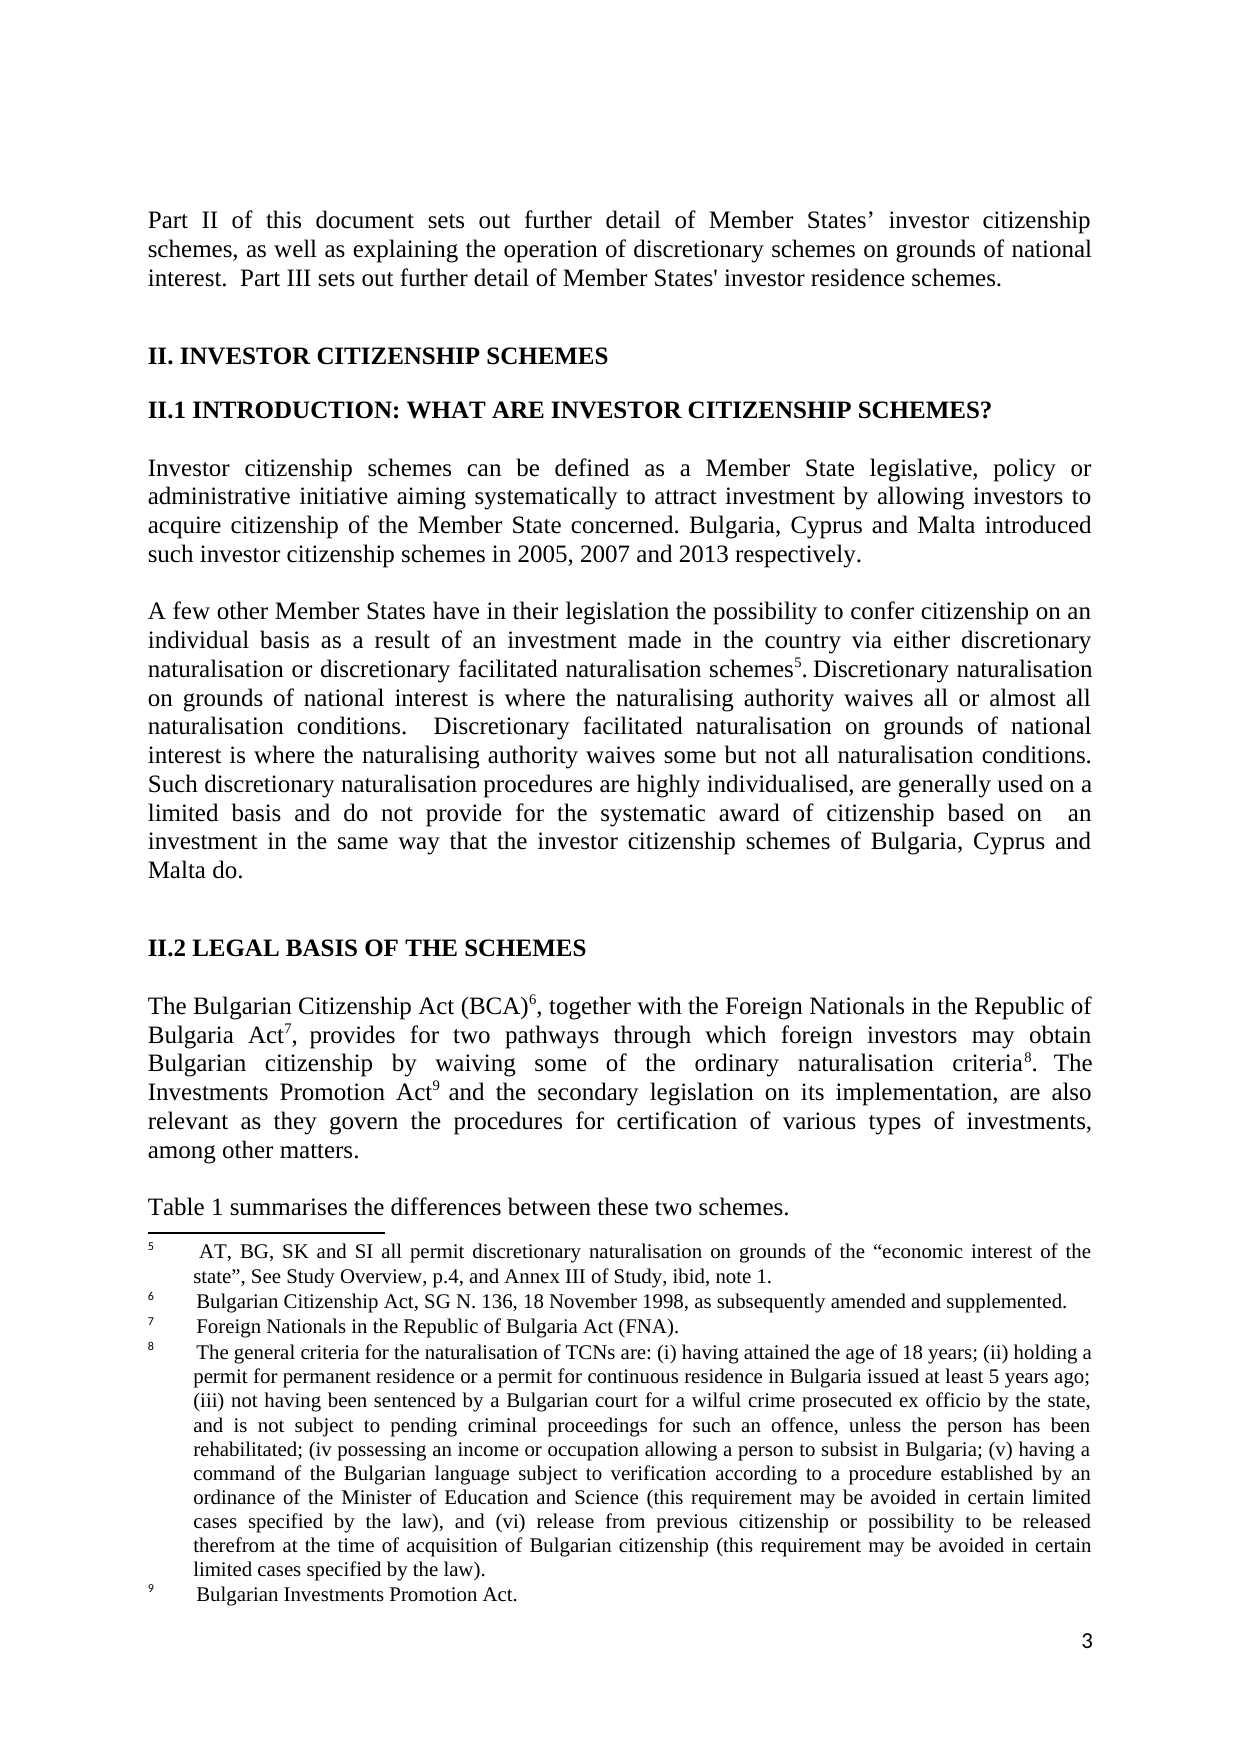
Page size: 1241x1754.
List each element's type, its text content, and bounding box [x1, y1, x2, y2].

subtitle II.2 Legal Basis of the Schemes [148, 933, 1093, 962]
text The Bulgarian Citizenship Act (BCA), together with the Foreign Nationals in the Republic of Bulgaria Act, provides for two pathways through which foreign investors may obtain Bulgarian citizenship by waiving some of the ordinary naturalisation criteria. The Investments Promotion Act and the secondary legislation on its implementation, are also relevant as they govern the procedures for certification of various types of investments, among other matters. [148, 991, 1093, 1163]
subtitle II. INVESTOR CITIZENSHIP SCHEMES [148, 341, 1093, 370]
text A few other Member States have in their legislation the possibility to confer citizenship on an individual basis as a result of an investment made in the country via either discretionary naturalisation or discretionary facilitated naturalisation schemes. Discretionary naturalisation on grounds of national interest is where the naturalising authority waives all or almost all naturalisation conditions. Discretionary facilitated naturalisation on grounds of national interest is where the naturalising authority waives some but not all naturalisation conditions. Such discretionary naturalisation procedures are highly individualised, are generally used on a limited basis and do not provide for the systematic award of citizenship based on an investment in the same way that the investor citizenship schemes of Bulgaria, Cyprus and Malta do. [148, 596, 1093, 884]
text Table 1 summarises the differences between these two schemes. [148, 1192, 1093, 1221]
text Part II of this document sets out further detail of Member States’ investor citizenship schemes, as well as explaining the operation of discretionary schemes on grounds of national interest. Part III sets out further detail of Member States' investor residence schemes. [148, 205, 1093, 291]
subtitle II.1 Introduction: what are Investor Citizenship Schemes? [148, 395, 1093, 424]
text Investor citizenship schemes can be defined as a Member State legislative, policy or administrative initiative aiming systematically to attract investment by allowing investors to acquire citizenship of the Member State concerned. Bulgaria, Cyprus and Malta introduced such investor citizenship schemes in 2005, 2007 and 2013 respectively. [148, 453, 1093, 568]
